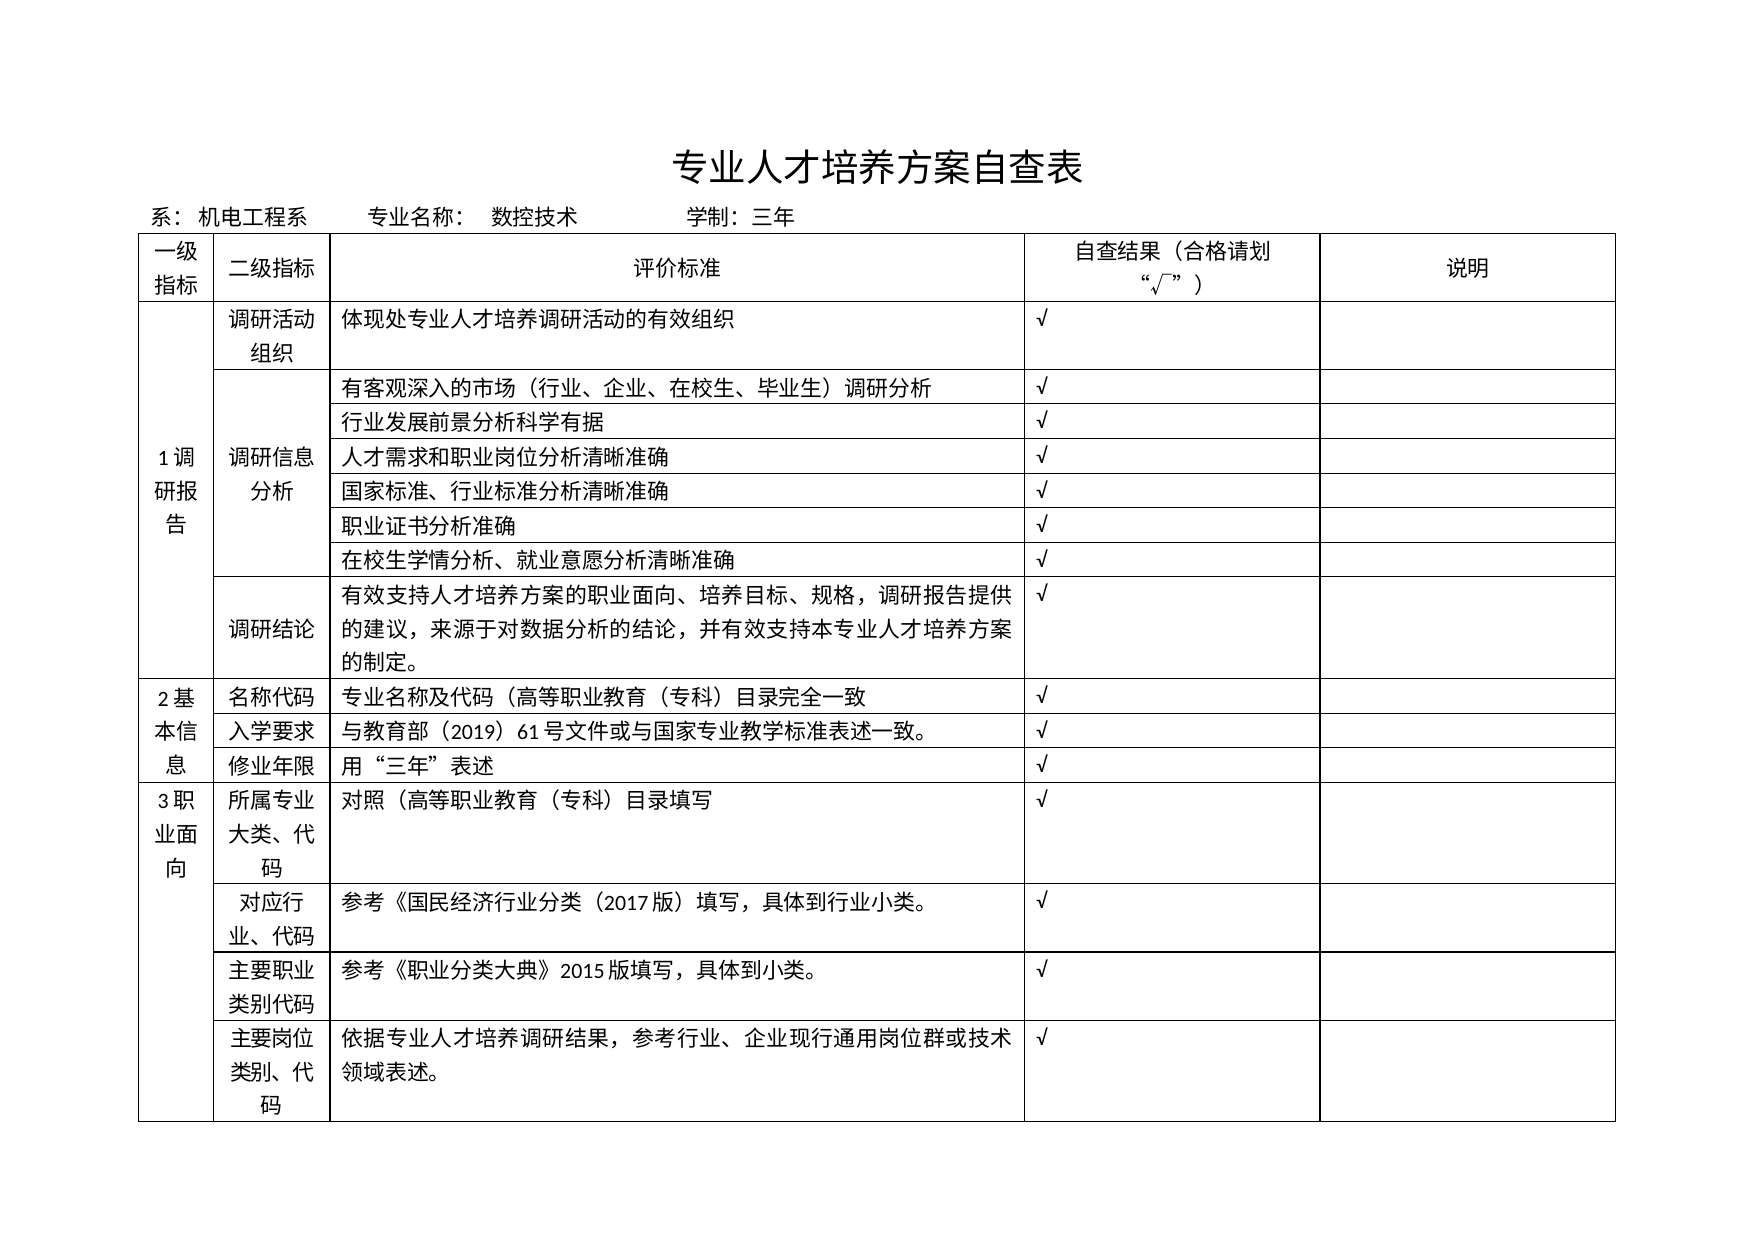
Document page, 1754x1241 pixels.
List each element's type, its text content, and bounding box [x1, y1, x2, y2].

table_cell 入学要求 [214, 714, 329, 747]
table_cell [1321, 508, 1615, 542]
table_cell [1321, 439, 1615, 472]
table_cell 调研结论 [214, 577, 329, 678]
table_cell [1321, 748, 1615, 782]
table_cell [1321, 404, 1615, 438]
table_cell √ [1025, 439, 1319, 472]
table_cell 参考《职业分类大典》2015版填写，具体到小类。 [331, 953, 1024, 1019]
table_cell √ [1025, 370, 1319, 403]
table_cell 调研信息分析 [214, 370, 329, 576]
table_cell 与教育部（2019）61号文件或与国家专业教学标准表述一致。 [331, 714, 1024, 747]
text 系： 机电工程系 专业名称： 数控技术 学制：三年 [150, 199, 1604, 232]
table_cell 体现处专业人才培养调研活动的有效组织 [331, 302, 1024, 369]
table_cell 对照（高等职业教育（专科）目录填写 [331, 783, 1024, 883]
table_cell [1321, 714, 1615, 747]
table_cell 职业证书分析准确 [331, 508, 1024, 542]
text 专业人才培养方案自查表 [150, 132, 1604, 199]
table_cell 调研活动组织 [214, 302, 329, 369]
table_cell 有客观深入的市场（行业、企业、在校生、毕业生）调研分析 [331, 370, 1024, 403]
table_cell √ [1025, 577, 1319, 678]
table_cell 有效支持人才培养方案的职业面向、培养目标、规格，调研报告提供的建议，来源于对数据分析的结论，并有效支持本专业人才培养方案的制定。 [331, 577, 1024, 678]
table_cell 人才需求和职业岗位分析清晰准确 [331, 439, 1024, 472]
table_cell 3职业面向 [139, 783, 213, 1121]
table_cell [1321, 474, 1615, 507]
table_cell [1321, 783, 1615, 883]
table_cell √ [1025, 953, 1319, 1019]
table_cell √ [1025, 474, 1319, 507]
table_cell [1321, 543, 1615, 576]
table_cell 名称代码 [214, 679, 329, 712]
table_cell 行业发展前景分析科学有据 [331, 404, 1024, 438]
table_header 一级指标 [139, 234, 213, 301]
table_cell √ [1025, 302, 1319, 369]
table_cell [1321, 1021, 1615, 1121]
table_cell [1321, 302, 1615, 369]
table_cell 依据专业人才培养调研结果，参考行业、企业现行通用岗位群或技术领域表述。 [331, 1021, 1024, 1121]
table_cell 主要岗位类别、代码 [214, 1021, 329, 1121]
table_cell 参考《国民经济行业分类（2017版）填写，具体到行业小类。 [331, 884, 1024, 951]
table_cell 在校生学情分析、就业意愿分析清晰准确 [331, 543, 1024, 576]
table_header 说明 [1321, 234, 1615, 301]
table_cell √ [1025, 1021, 1319, 1121]
table_cell [1321, 953, 1615, 1019]
table_header 评价标准 [331, 234, 1024, 301]
table_cell 所属专业大类、代码 [214, 783, 329, 883]
table_cell 主要职业类别代码 [214, 953, 329, 1019]
table_cell √ [1025, 508, 1319, 542]
table_cell √ [1025, 783, 1319, 883]
table_cell √ [1025, 748, 1319, 782]
table_header 二级指标 [214, 234, 329, 301]
table_cell √ [1025, 884, 1319, 951]
table_cell [1321, 370, 1615, 403]
table_cell 2基本信息 [139, 679, 213, 782]
table_cell √ [1025, 543, 1319, 576]
table_cell 修业年限 [214, 748, 329, 782]
table_cell [1321, 884, 1615, 951]
table_cell √ [1025, 404, 1319, 438]
table_cell √ [1025, 679, 1319, 712]
table_header 自查结果（合格请划“√”） [1025, 234, 1319, 301]
table_cell [1321, 679, 1615, 712]
table_cell [1321, 577, 1615, 678]
table_cell 对应行业、代码 [214, 884, 329, 951]
table_cell 1调研报告 [139, 302, 213, 678]
table_cell 用“三年”表述 [331, 748, 1024, 782]
table_cell 国家标准、行业标准分析清晰准确 [331, 474, 1024, 507]
table_cell √ [1025, 714, 1319, 747]
table_cell 专业名称及代码（高等职业教育（专科）目录完全一致 [331, 679, 1024, 712]
